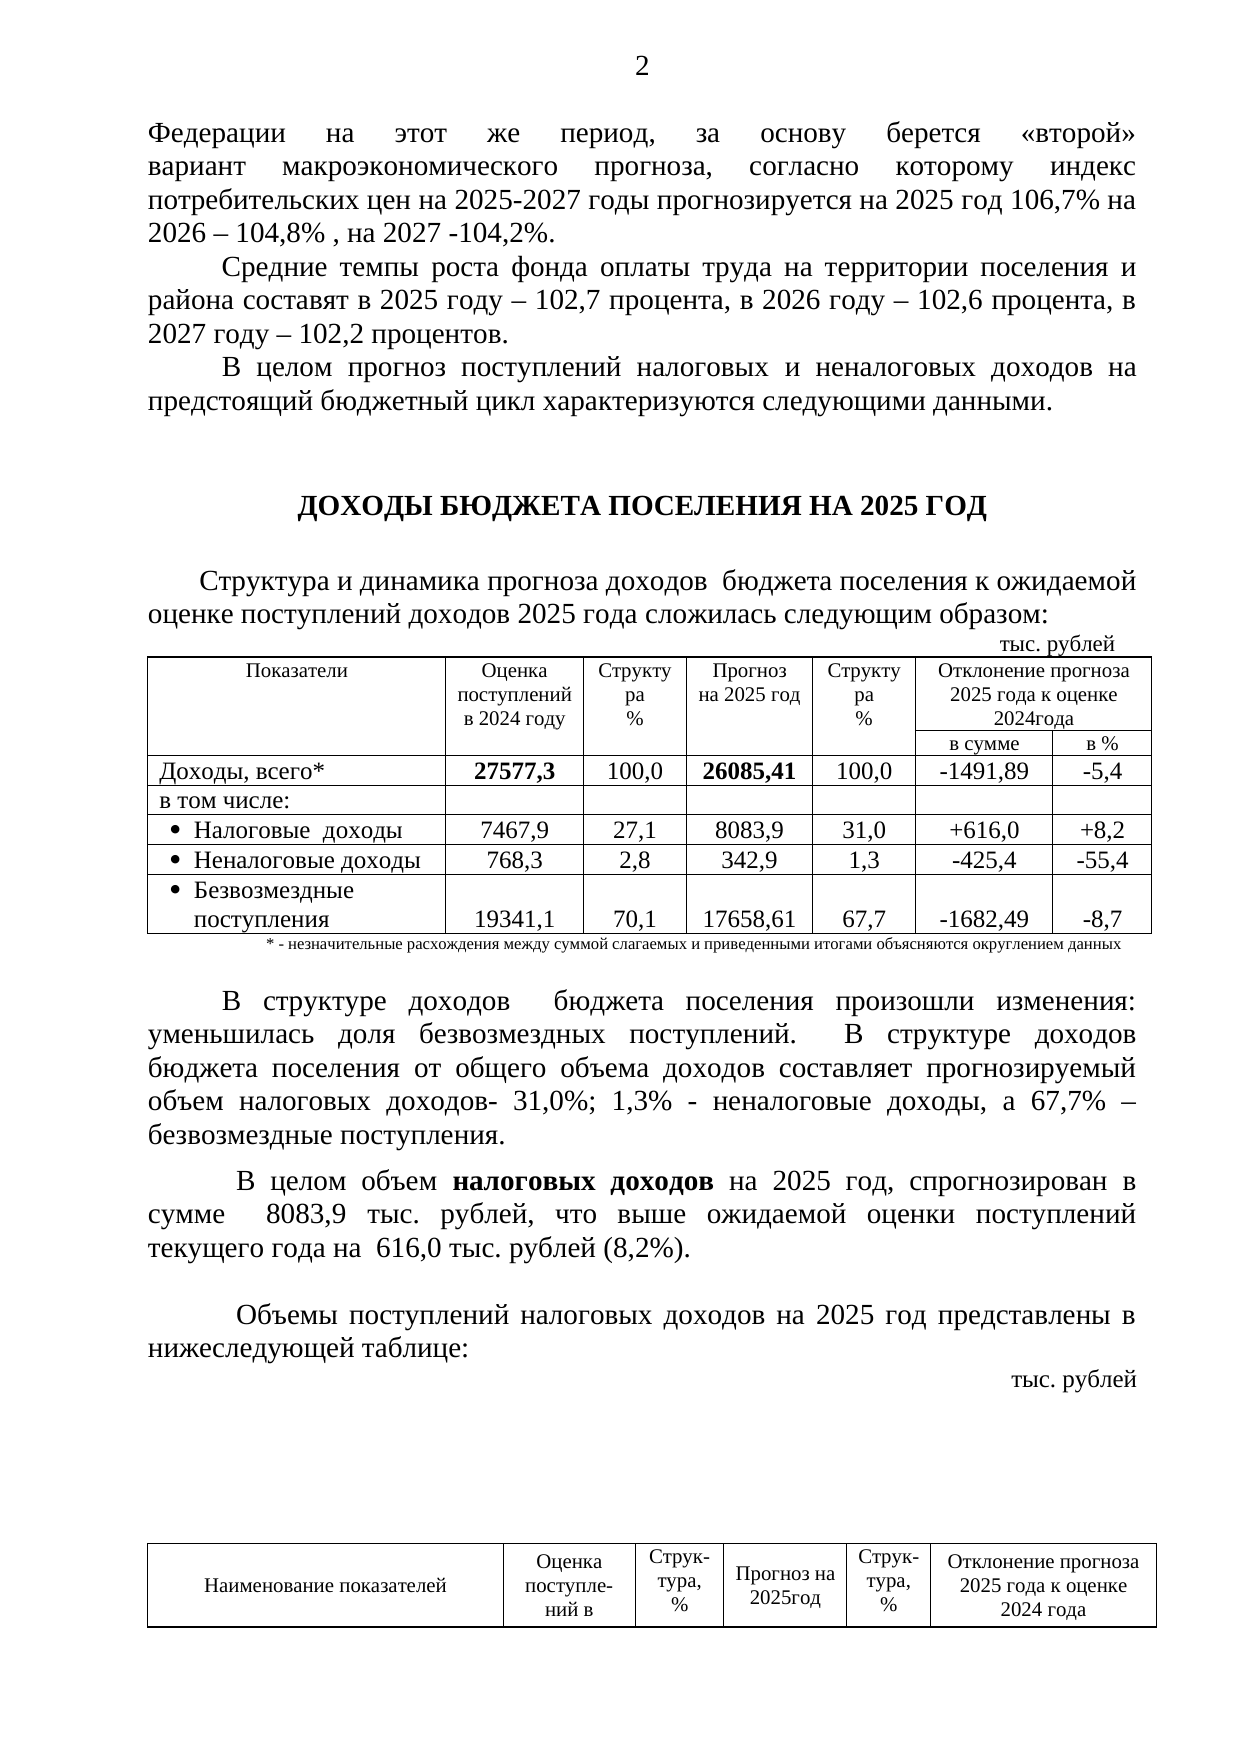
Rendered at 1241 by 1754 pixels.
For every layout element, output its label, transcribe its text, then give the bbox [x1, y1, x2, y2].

table_cell 2,8 [584, 845, 686, 874]
table_cell 19341,1 [446, 875, 583, 932]
table_header Струк-тура, % [636, 1544, 723, 1626]
table_cell [584, 786, 686, 814]
table_header Отклонение прогноза 2025 года к оценке 2024 года [931, 1544, 1156, 1626]
table_cell -1682,49 [916, 875, 1052, 932]
table_header Структура % [813, 658, 915, 755]
table_cell 17658,61 [687, 875, 812, 932]
title тыс. рублей [148, 630, 1137, 656]
text тыс. рублей [148, 1364, 1137, 1393]
table_cell -425,4 [916, 845, 1052, 874]
table_header Прогноз на 2025год [724, 1544, 846, 1626]
table_cell 27,1 [584, 815, 686, 844]
table_header Оценка поступлений в 2024 году [446, 658, 583, 755]
table_cell [1053, 786, 1151, 814]
title Структура и динамика прогноза доходов бюджета поселения к ожидаемой оценке поступлений доходов 2025 года сложилась следующим образом: [148, 563, 1137, 630]
table_header Показатели [148, 658, 445, 755]
table_header Прогноз на 2025 год [687, 658, 812, 755]
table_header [148, 1544, 503, 1626]
table_cell 7467,9 [446, 815, 583, 844]
title В структуре доходов бюджета поселения произошли изменения: уменьшилась доля безвозмездных поступлений. В структуре доходов бюджета поселения от общего объема доходов составляет прогнозируемый объем налоговых доходов- 31,0%; 1,3% - неналоговые доходы, а 67,7% – безвозмездные поступления. [148, 983, 1137, 1150]
table_cell [916, 786, 1052, 814]
text ДОХОДЫ БЮДЖЕТА ПОСЕЛЕНИЯ НА 2025 ГОД [148, 488, 1137, 521]
table_cell в % [1053, 731, 1151, 755]
table_cell -55,4 [1053, 845, 1151, 874]
table_cell [446, 786, 583, 814]
table_cell 768,3 [446, 845, 583, 874]
table_cell 31,0 [813, 815, 915, 844]
table_cell +616,0 [916, 815, 1052, 844]
text Средние темпы роста фонда оплаты труда на территории поселения и района составят в 2025 году – 102,7 процента, в 2026 году – 102,6 процента, в 2027 году – 102,2 процентов. [148, 249, 1137, 349]
table_cell Безвозмездные поступления [148, 875, 445, 932]
table_cell в том числе: [148, 786, 445, 814]
table_cell -5,4 [1053, 756, 1151, 784]
table_cell -8,7 [1053, 875, 1151, 932]
table_cell 100,0 [813, 756, 915, 784]
table_cell Доходы, всего* [148, 756, 445, 784]
table_cell 27577,3 [446, 756, 583, 784]
table_cell в сумме [916, 731, 1052, 755]
table_cell 26085,41 [687, 756, 812, 784]
table_cell Неналоговые доходы [148, 845, 445, 874]
text В целом прогноз поступлений налоговых и неналоговых доходов на предстоящий бюджетный цикл характеризуются следующими данными. [148, 349, 1137, 417]
table_cell +8,2 [1053, 815, 1151, 844]
table_cell [687, 786, 812, 814]
table_cell [813, 786, 915, 814]
table_cell 67,7 [813, 875, 915, 932]
table_cell 8083,9 [687, 815, 812, 844]
table_cell -1491,89 [916, 756, 1052, 784]
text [148, 115, 1137, 249]
table_cell Налоговые доходы [148, 815, 445, 844]
table_header Отклонение прогноза 2025 года к оценке 2024года [916, 658, 1151, 730]
table_header Струк-тура, % [847, 1544, 930, 1626]
table_header Структура % [584, 658, 686, 755]
table_cell 1,3 [813, 845, 915, 874]
text Объемы поступлений налоговых доходов на 2025 год представлены в нижеследующей таблице: [148, 1297, 1137, 1364]
text В целом объем налоговых доходов на 2025 год, спрогнозирован в сумме 8083,9 тыс. рублей, что выше ожидаемой оценки поступлений текущего года на 616,0 тыс. рублей (8,2%). [148, 1163, 1137, 1263]
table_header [504, 1544, 635, 1626]
table_cell 342,9 [687, 845, 812, 874]
table_cell 100,0 [584, 756, 686, 784]
text * - незначительные расхождения между суммой слагаемых и приведенными итогами объясняются округлением данных [148, 934, 1137, 953]
table_cell 70,1 [584, 875, 686, 932]
